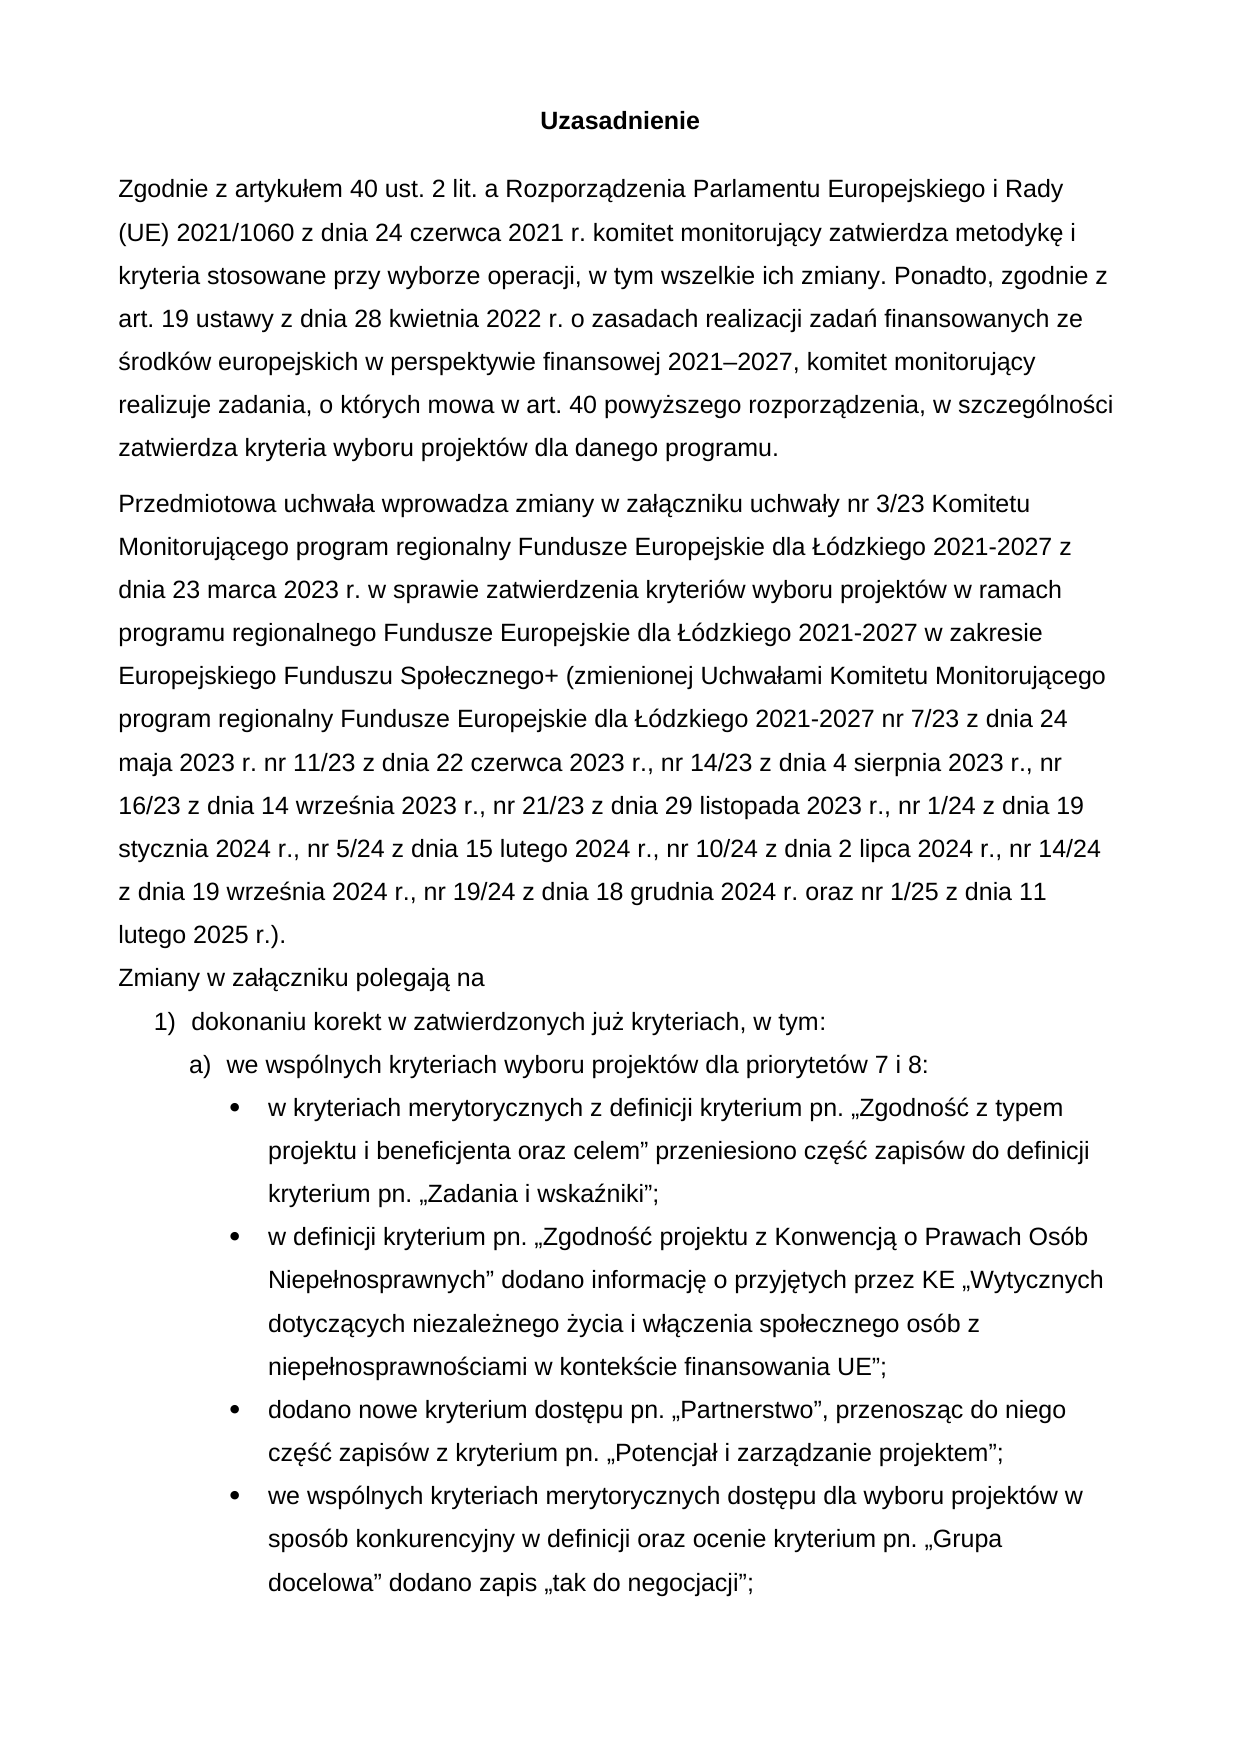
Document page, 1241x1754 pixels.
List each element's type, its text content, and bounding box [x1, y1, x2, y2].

list we wspólnych kryteriach wyboru projektów dla priorytetów 7 i 8: [189, 1049, 1122, 1078]
list w definicji kryterium pn. „Zgodność projektu z Konwencją o Prawach Osób Niepełnosprawnych” dodano informację o przyjętych przez KE „Wytycznych dotyczących niezależnego życia i włączenia społecznego osób z niepełnosprawnościami w kontekście finansowania UE”; [230, 1222, 1122, 1380]
text Zgodnie z artykułem 40 ust. 2 lit. a Rozporządzenia Parlamentu Europejskiego i Rady (UE) 2021/1060 z dnia 24 czerwca 2021 r. komitet monitorujący zatwierdza metodykę i kryteria stosowane przy wyborze operacji, w tym wszelkie ich zmiany. Ponadto, zgodnie z art. 19 ustawy z dnia 28 kwietnia 2022 r. o zasadach realizacji zadań finansowanych ze środków europejskich w perspektywie finansowej 2021–2027, komitet monitorujący realizuje zadania, o których mowa w art. 40 powyższego rozporządzenia, w szczególności zatwierdza kryteria wyboru projektów dla danego programu. [118, 174, 1122, 462]
text Przedmiotowa uchwała wprowadza zmiany w załączniku uchwały nr 3/23 Komitetu Monitorującego program regionalny Fundusze Europejskie dla Łódzkiego 2021-2027 z dnia 23 marca 2023 r. w sprawie zatwierdzenia kryteriów wyboru projektów w ramach programu regionalnego Fundusze Europejskie dla Łódzkiego 2021-2027 w zakresie Europejskiego Funduszu Społecznego+ (zmienionej Uchwałami Komitetu Monitorującego program regionalny Fundusze Europejskie dla Łódzkiego 2021-2027 nr 7/23 z dnia 24 maja 2023 r. nr 11/23 z dnia 22 czerwca 2023 r., nr 14/23 z dnia 4 sierpnia 2023 r., nr 16/23 z dnia 14 września 2023 r., nr 21/23 z dnia 29 listopada 2023 r., nr 1/24 z dnia 19 stycznia 2024 r., nr 5/24 z dnia 15 lutego 2024 r., nr 10/24 z dnia 2 lipca 2024 r., nr 14/24 z dnia 19 września 2024 r., nr 19/24 z dnia 18 grudnia 2024 r. oraz nr 1/25 z dnia 11 lutego 2025 r.). [118, 489, 1122, 949]
list dodano nowe kryterium dostępu pn. „Partnerstwo”, przenosząc do niego część zapisów z kryterium pn. „Potencjał i zarządzanie projektem”; [230, 1395, 1122, 1467]
text Uzasadnienie [118, 106, 1122, 135]
list w kryteriach merytorycznych z definicji kryterium pn. „Zgodność z typem projektu i beneficjenta oraz celem” przeniesiono część zapisów do definicji kryterium pn. „Zadania i wskaźniki”; [230, 1093, 1122, 1208]
list we wspólnych kryteriach merytorycznych dostępu dla wyboru projektów w sposób konkurencyjny w definicji oraz ocenie kryterium pn. „Grupa docelowa” dodano zapis „tak do negocjacji”; [230, 1481, 1122, 1596]
list dokonaniu korekt w zatwierdzonych już kryteriach, w tym: [153, 1006, 1122, 1035]
text Zmiany w załączniku polegają na [118, 963, 1122, 992]
